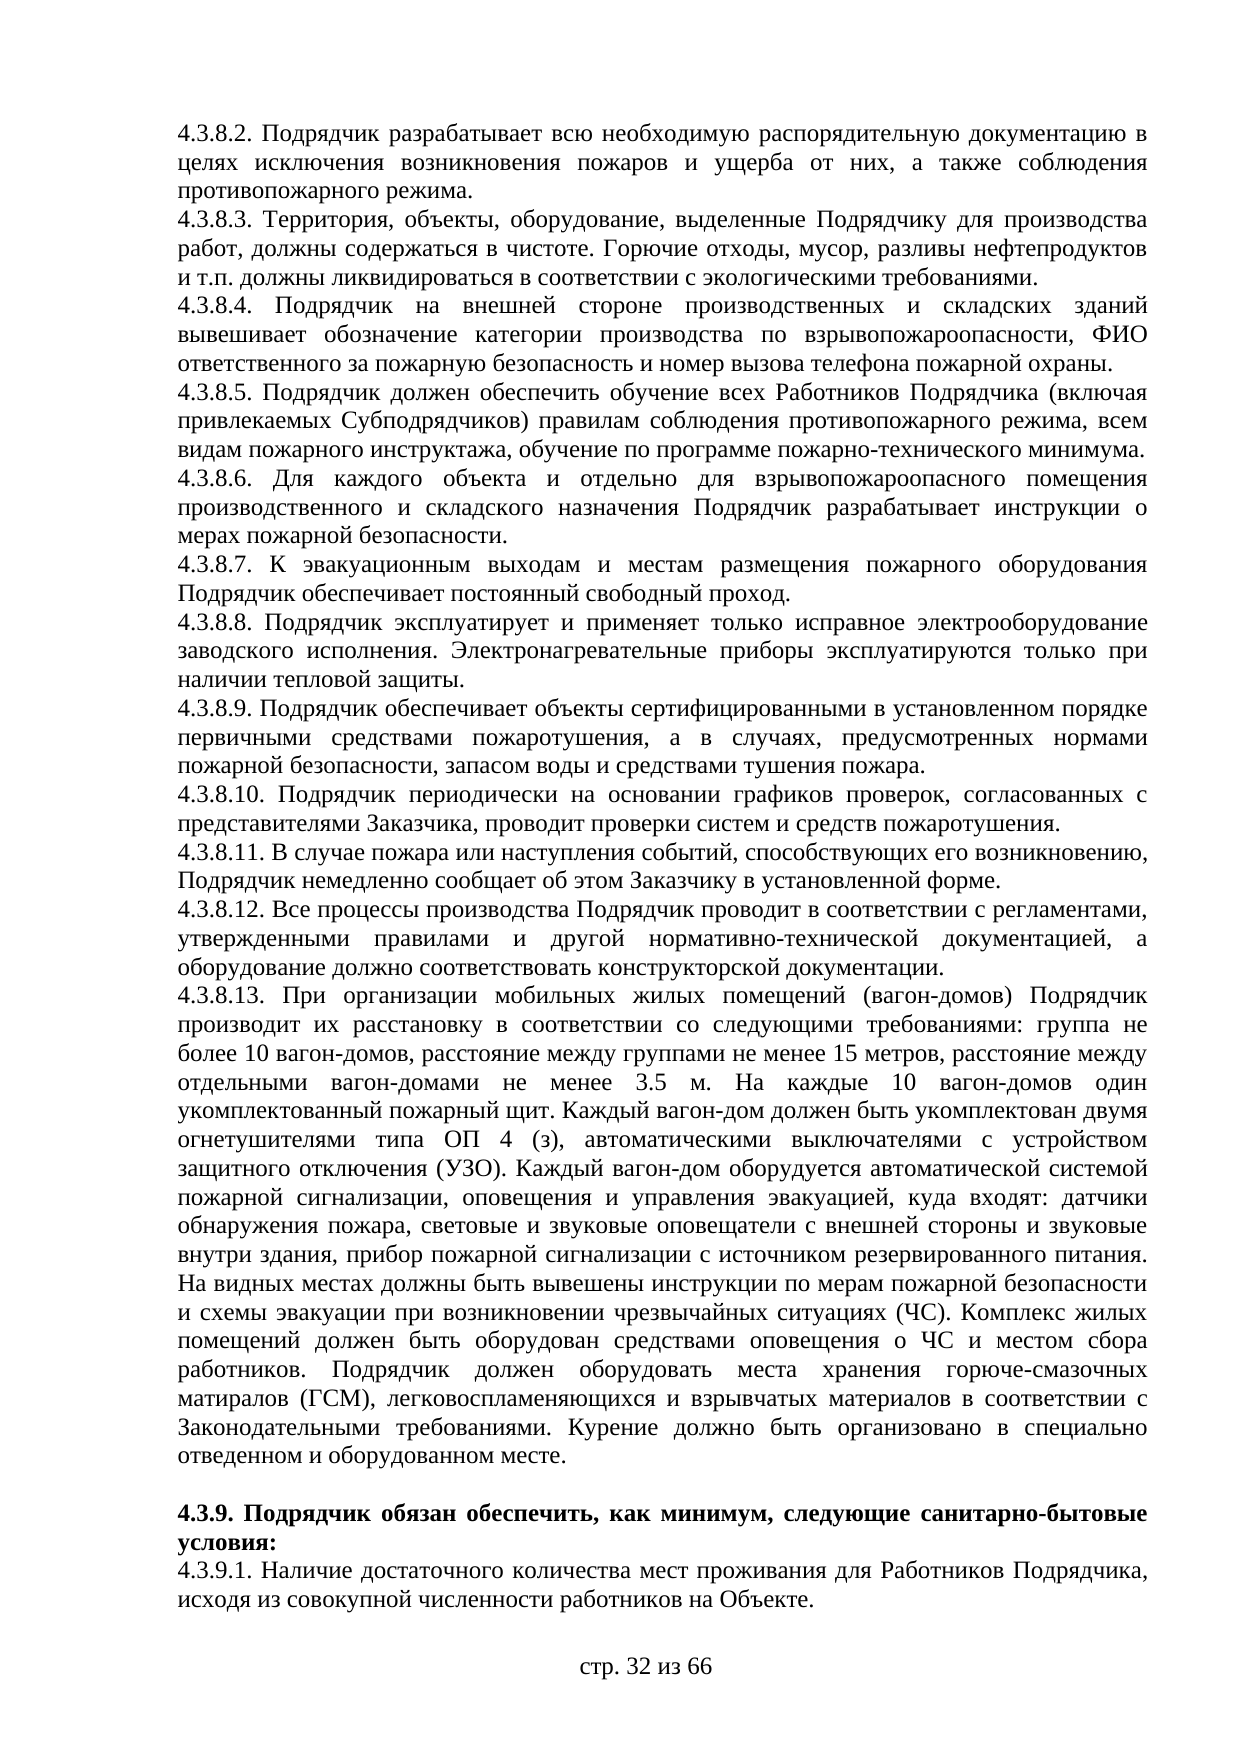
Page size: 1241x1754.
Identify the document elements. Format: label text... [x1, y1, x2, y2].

text 4.3.9. Подрядчик обязан обеспечить, как минимум, следующие санитарно-бытовые условия: [177, 1498, 1148, 1556]
text 4.3.9.1. Наличие достаточного количества мест проживания для Работников Подрядчика, исходя из совокупной численности работников на Объекте. [177, 1556, 1148, 1613]
text 4.3.8.11. В случае пожара или наступления событий, способствующих его возникновению, Подрядчик немедленно сообщает об этом Заказчику в установленной форме. [177, 837, 1148, 894]
text 4.3.8.10. Подрядчик периодически на основании графиков проверок, согласованных с представителями Заказчика, проводит проверки систем и средств пожаротушения. [177, 779, 1148, 837]
text 4.3.8.8. Подрядчик эксплуатирует и применяет только исправное электрооборудование заводского исполнения. Электронагревательные приборы эксплуатируются только при наличии тепловой защиты. [177, 607, 1148, 693]
text 4.3.8.6. Для каждого объекта и отдельно для взрывопожароопасного помещения производственного и складского назначения Подрядчик разрабатывает инструкции о мерах пожарной безопасности. [177, 463, 1148, 549]
text 4.3.8.13. При организации мобильных жилых помещений (вагон-домов) Подрядчик производит их расстановку в соответствии со следующими требованиями: группа не более 10 вагон-домов, расстояние между группами не менее 15 метров, расстояние между отдельными вагон-домами не менее 3.5 м. На каждые 10 вагон-домов один укомплектованный пожарный щит. Каждый вагон-дом должен быть укомплектован двумя огнетушителями типа ОП 4 (з), автоматическими выключателями с устройством защитного отключения (УЗО). Каждый вагон-дом оборудуется автоматической системой пожарной сигнализации, оповещения и управления эвакуацией, куда входят: датчики обнаружения пожара, световые и звуковые оповещатели с внешней стороны и звуковые внутри здания, прибор пожарной сигнализации с источником резервированного питания. На видных местах должны быть вывешены инструкции по мерам пожарной безопасности и схемы эвакуации при возникновении чрезвычайных ситуациях (ЧС). Комплекс жилых помещений должен быть оборудован средствами оповещения о ЧС и местом сбора работников. Подрядчик должен оборудовать места хранения горюче-смазочных матиралов (ГСМ), легковоспламеняющихся и взрывчатых материалов в соответствии с Законодательными требованиями. Курение должно быть организовано в специально отведенном и оборудованном месте. [177, 981, 1148, 1469]
text 4.3.8.3. Территория, объекты, оборудование, выделенные Подрядчику для производства работ, должны содержаться в чистоте. Горючие отходы, мусор, разливы нефтепродуктов и т.п. должны ликвидироваться в соответствии с экологическими требованиями. [177, 204, 1148, 291]
text 4.3.8.7. К эвакуационным выходам и местам размещения пожарного оборудования Подрядчик обеспечивает постоянный свободный проход. [177, 549, 1148, 607]
text 4.3.8.12. Все процессы производства Подрядчик проводит в соответствии с регламентами, утвержденными правилами и другой нормативно-технической документацией, а оборудование должно соответствовать конструкторской документации. [177, 894, 1148, 981]
text 4.3.8.2. Подрядчик разрабатывает всю необходимую распорядительную документацию в целях исключения возникновения пожаров и ущерба от них, а также соблюдения противопожарного режима. [177, 118, 1148, 204]
text 4.3.8.5. Подрядчик должен обеспечить обучение всех Работников Подрядчика (включая привлекаемых Субподрядчиков) правилам соблюдения противопожарного режима, всем видам пожарного инструктажа, обучение по программе пожарно-технического минимума. [177, 377, 1148, 463]
text 4.3.8.4. Подрядчик на внешней стороне производственных и складских зданий вывешивает обозначение категории производства по взрывопожароопасности, ФИО ответственного за пожарную безопасность и номер вызова телефона пожарной охраны. [177, 291, 1148, 377]
text 4.3.8.9. Подрядчик обеспечивает объекты сертифицированными в установленном порядке первичными средствами пожаротушения, а в случаях, предусмотренных нормами пожарной безопасности, запасом воды и средствами тушения пожара. [177, 693, 1148, 779]
